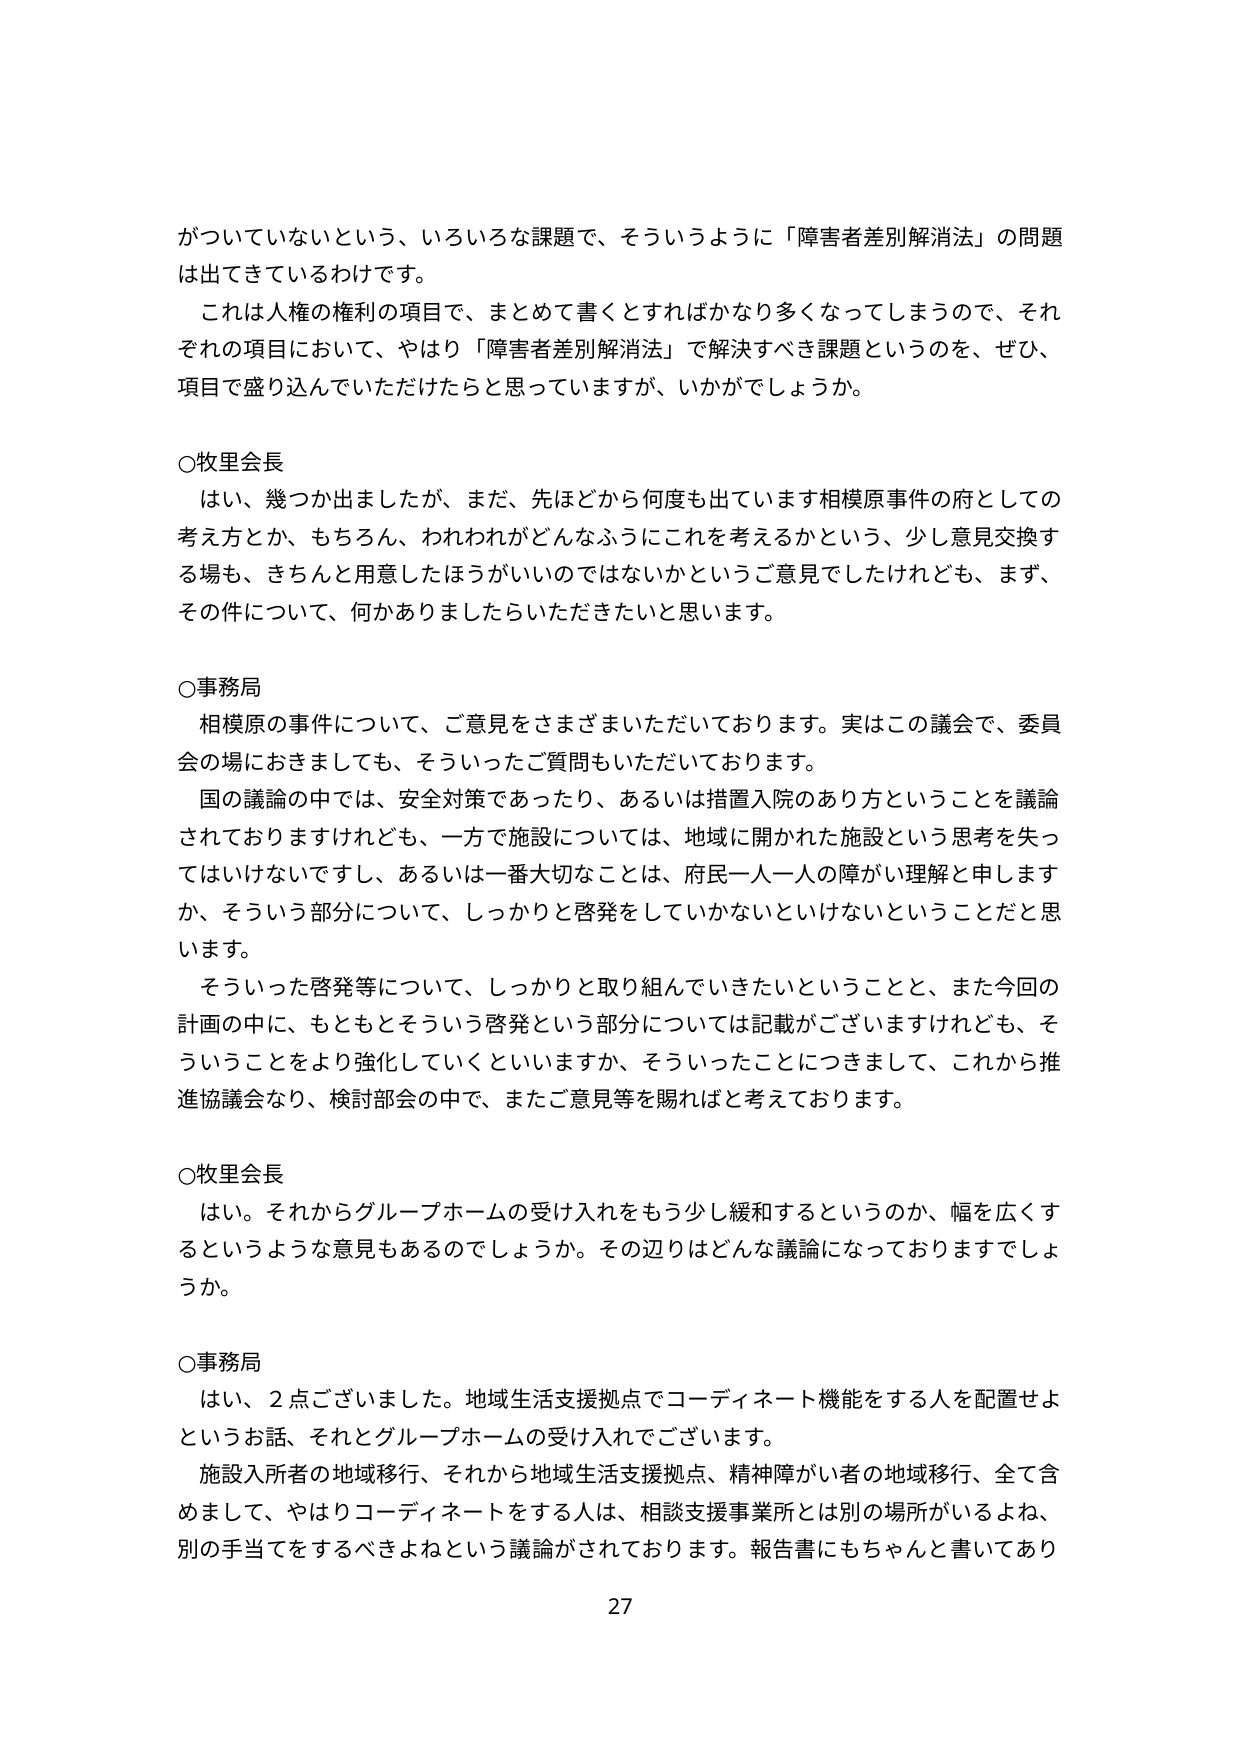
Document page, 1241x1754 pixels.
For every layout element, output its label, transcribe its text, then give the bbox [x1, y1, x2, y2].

text そういった啓発等について、しっかりと取り組んでいきたいということと、また今回の計画の中に、もともとそういう啓発という部分については記載がございますけれども、そういうことをより強化していくといいますか、そういったことにつきまして、これから推進協議会なり、検討部会の中で、またご意見等を賜ればと考えております。 [177, 967, 1063, 1117]
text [177, 217, 1063, 292]
text ○事務局 [177, 1342, 1063, 1379]
text はい。それからグループホームの受け入れをもう少し緩和するというのか、幅を広くするというような意見もあるのでしょうか。その辺りはどんな議論になっておりますでしょうか。 [177, 1192, 1063, 1304]
text はい、幾つか出ましたが、まだ、先ほどから何度も出ています相模原事件の府としての考え方とか、もちろん、われわれがどんなふうにこれを考えるかという、少し意見交換する場も、きちんと用意したほうがいいのではないかというご意見でしたけれども、まず、その件について、何かありましたらいただきたいと思います。 [177, 479, 1063, 629]
text 国の議論の中では、安全対策であったり、あるいは措置入院のあり方ということを議論されておりますけれども、一方で施設については、地域に開かれた施設という思考を失ってはいけないですし、あるいは一番大切なことは、府民一人一人の障がい理解と申しますか、そういう部分について、しっかりと啓発をしていかないといけないということだと思います。 [177, 779, 1063, 967]
text はい、２点ございました。地域生活支援拠点でコーディネート機能をする人を配置せよというお話、それとグループホームの受け入れでございます。 [177, 1379, 1063, 1454]
text ○事務局 [177, 667, 1063, 704]
text ○牧里会長 [177, 1154, 1063, 1192]
text これは人権の権利の項目で、まとめて書くとすればかなり多くなってしまうので、それぞれの項目において、やはり「障害者差別解消法」で解決すべき課題というのを、ぜひ、項目で盛り込んでいただけたらと思っていますが、いかがでしょうか。 [177, 292, 1063, 404]
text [177, 1454, 1063, 1567]
text ○牧里会長 [177, 442, 1063, 479]
text 相模原の事件について、ご意見をさまざまいただいております。実はこの議会で、委員会の場におきましても、そういったご質問もいただいております。 [177, 704, 1063, 779]
